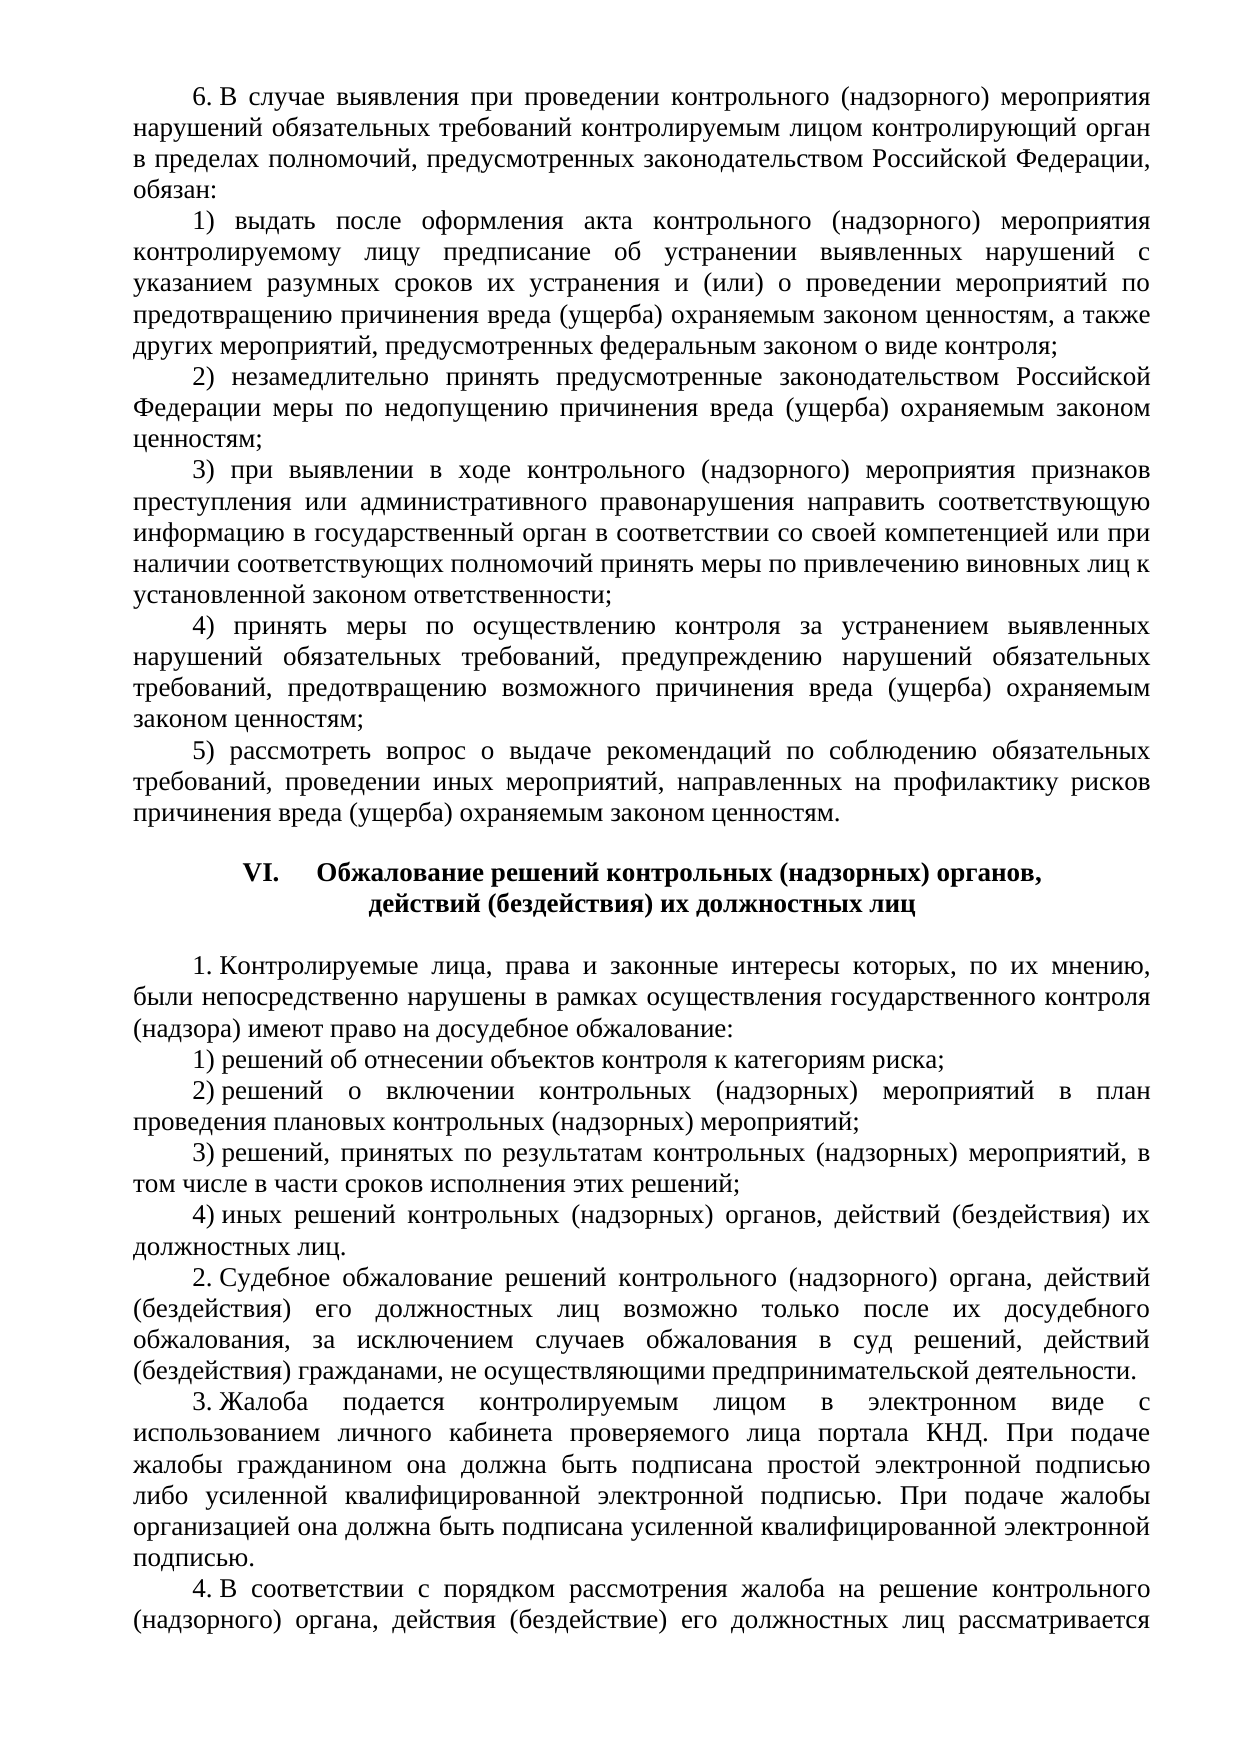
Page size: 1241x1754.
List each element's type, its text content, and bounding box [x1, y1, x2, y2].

text 2) решений о включении контрольных (надзорных) мероприятий в план проведения плановых контрольных (надзорных) мероприятий; [133, 1074, 1152, 1136]
text VI. Обжалование решений контрольных (надзорных) органов, [133, 856, 1152, 887]
text 3. Жалоба подается контролируемым лицом в электронном виде с использованием личного кабинета проверяемого лица портала КНД. При подаче жалобы гражданином она должна быть подписана простой электронной подписью либо усиленной квалифицированной электронной подписью. При подаче жалобы организацией она должна быть подписана усиленной квалифицированной электронной подписью. [133, 1385, 1152, 1572]
text 3) при выявлении в ходе контрольного (надзорного) мероприятия признаков преступления или административного правонарушения направить соответствующую информацию в государственный орган в соответствии со своей компетенцией или при наличии соответствующих полномочий принять меры по привлечению виновных лиц к установленной законом ответственности; [133, 453, 1152, 609]
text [133, 1572, 1152, 1634]
text 1. Контролируемые лица, права и законные интересы которых, по их мнению, были непосредственно нарушены в рамках осуществления государственного контроля (надзора) имеют право на досудебное обжалование: [133, 949, 1152, 1043]
text 2) незамедлительно принять предусмотренные законодательством Российской Федерации меры по недопущению причинения вреда (ущерба) охраняемым законом ценностям; [133, 360, 1152, 453]
text 4) иных решений контрольных (надзорных) органов, действий (бездействия) их должностных лиц. [133, 1198, 1152, 1261]
text 4) принять меры по осуществлению контроля за устранением выявленных нарушений обязательных требований, предупреждению нарушений обязательных требований, предотвращению возможного причинения вреда (ущерба) охраняемым законом ценностям; [133, 609, 1152, 734]
text 5) рассмотреть вопрос о выдаче рекомендаций по соблюдению обязательных требований, проведении иных мероприятий, направленных на профилактику рисков причинения вреда (ущерба) охраняемым законом ценностям. [133, 734, 1152, 827]
text действий (бездействия) их должностных лиц [133, 887, 1152, 918]
text 1) решений об отнесении объектов контроля к категориям риска; [133, 1043, 1152, 1074]
text 1) выдать после оформления акта контрольного (надзорного) мероприятия контролируемому лицу предписание об устранении выявленных нарушений с указанием разумных сроков их устранения и (или) о проведении мероприятий по предотвращению причинения вреда (ущерба) охраняемым законом ценностям, а также других мероприятий, предусмотренных федеральным законом о виде контроля; [133, 204, 1152, 360]
text 6. В случае выявления при проведении контрольного (надзорного) мероприятия нарушений обязательных требований контролируемым лицом контролирующий орган в пределах полномочий, предусмотренных законодательством Российской Федерации, обязан: [133, 80, 1152, 204]
text 3) решений, принятых по результатам контрольных (надзорных) мероприятий, в том числе в части сроков исполнения этих решений; [133, 1136, 1152, 1198]
text 2. Судебное обжалование решений контрольного (надзорного) органа, действий (бездействия) его должностных лиц возможно только после их досудебного обжалования, за исключением случаев обжалования в суд решений, действий (бездействия) гражданами, не осуществляющими предпринимательской деятельности. [133, 1261, 1152, 1385]
